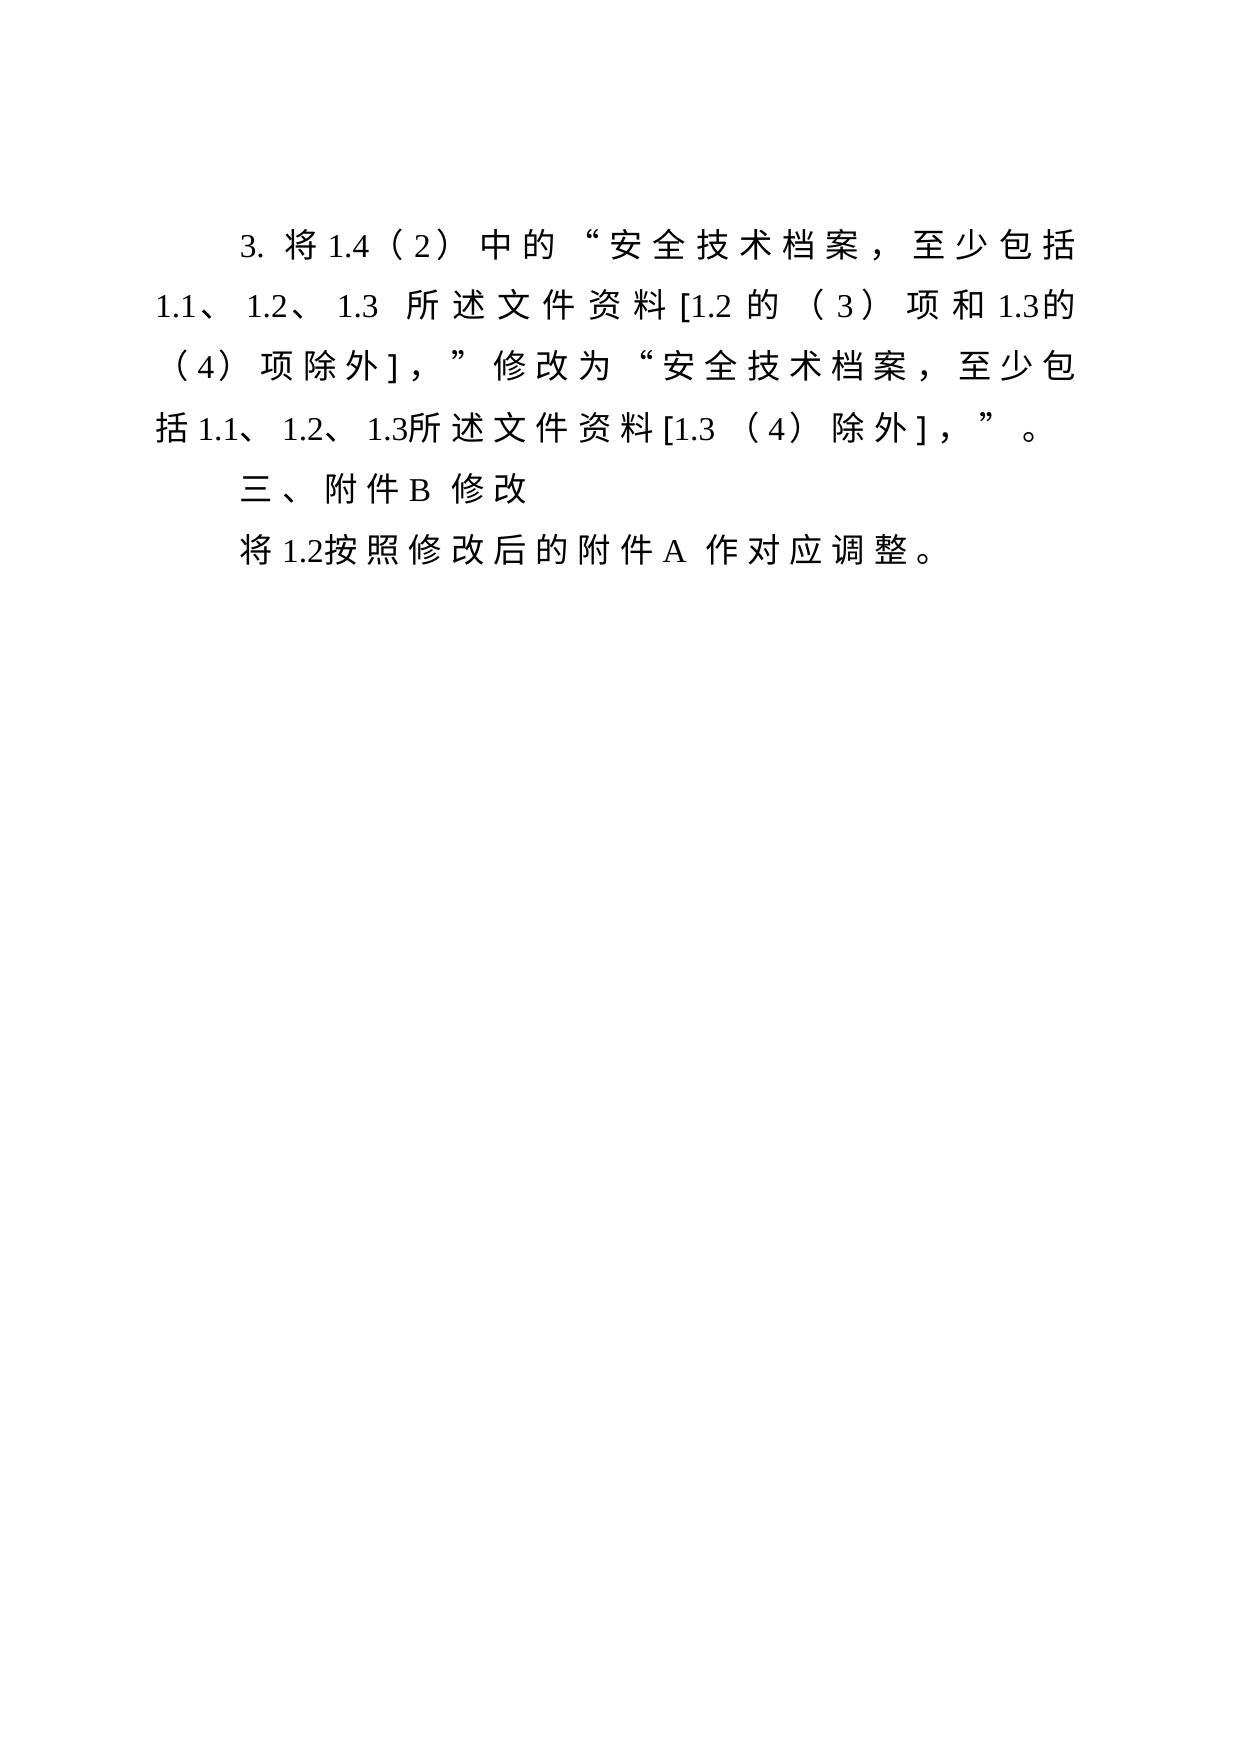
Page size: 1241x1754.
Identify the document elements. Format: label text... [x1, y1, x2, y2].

text 三、附件B修改 [155, 456, 1085, 517]
text 3. 将1.4（2）中的“安全技术档案，至少包括1.1、1.2、1.3 所述文件资料[1.2的（3）项和1.3的（4）项除外]，”修改为“安全技术档案，至少包括1.1、1.2、1.3所述文件资料[1.3（4）除外]，”。 [155, 212, 1085, 456]
text 将1.2按照修改后的附件A作对应调整。 [155, 517, 1085, 578]
